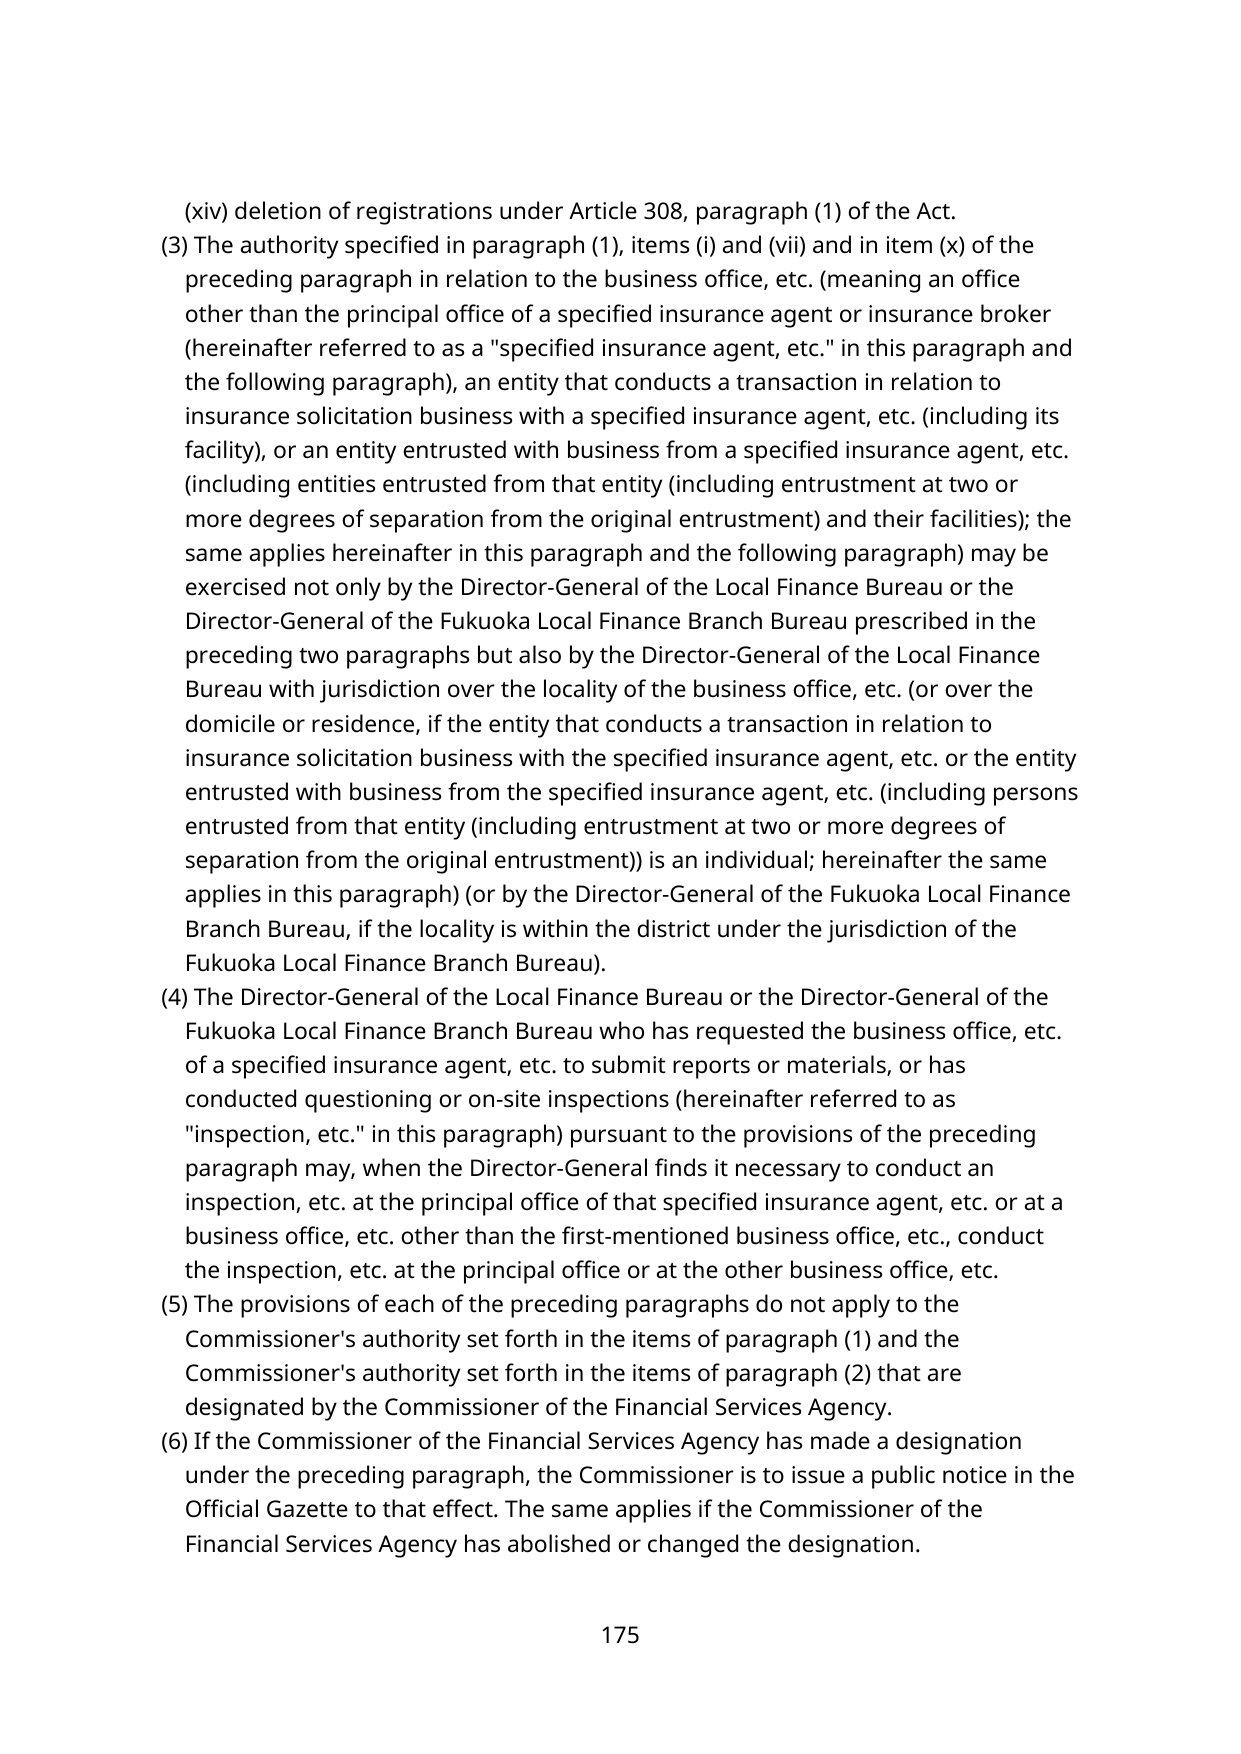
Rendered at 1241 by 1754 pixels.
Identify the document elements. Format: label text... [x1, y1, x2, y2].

text (6) If the Commissioner of the Financial Services Agency has made a designation under the preceding paragraph, the Commissioner is to issue a public notice in the Official Gazette to that effect. The same applies if the Commissioner of the Financial Services Agency has abolished or changed the designation. [161, 1424, 1079, 1560]
text (5) The provisions of each of the preceding paragraphs do not apply to the Commissioner's authority set forth in the items of paragraph (1) and the Commissioner's authority set forth in the items of paragraph (2) that are designated by the Commissioner of the Financial Services Agency. [161, 1287, 1079, 1424]
text (3) The authority specified in paragraph (1), items (i) and (vii) and in item (x) of the preceding paragraph in relation to the business office, etc. (meaning an office other than the principal office of a specified insurance agent or insurance broker (hereinafter referred to as a "specified insurance agent, etc." in this paragraph and the following paragraph), an entity that conducts a transaction in relation to insurance solicitation business with a specified insurance agent, etc. (including its facility), or an entity entrusted with business from a specified insurance agent, etc. (including entities entrusted from that entity (including entrustment at two or more degrees of separation from the original entrustment) and their facilities); the same applies hereinafter in this paragraph and the following paragraph) may be exercised not only by the Director-General of the Local Finance Bureau or the Director-General of the Fukuoka Local Finance Branch Bureau prescribed in the preceding two paragraphs but also by the Director-General of the Local Finance Bureau with jurisdiction over the locality of the business office, etc. (or over the domicile or residence, if the entity that conducts a transaction in relation to insurance solicitation business with the specified insurance agent, etc. or the entity entrusted with business from the specified insurance agent, etc. (including persons entrusted from that entity (including entrustment at two or more degrees of separation from the original entrustment)) is an individual; hereinafter the same applies in this paragraph) (or by the Director-General of the Fukuoka Local Finance Branch Bureau, if the locality is within the district under the jurisdiction of the Fukuoka Local Finance Branch Bureau). [161, 228, 1079, 979]
text (xiv) deletion of registrations under Article 308, paragraph (1) of the Act. [184, 194, 1079, 228]
text (4) The Director-General of the Local Finance Bureau or the Director-General of the Fukuoka Local Finance Branch Bureau who has requested the business office, etc. of a specified insurance agent, etc. to submit reports or materials, or has conducted questioning or on-site inspections (hereinafter referred to as "inspection, etc." in this paragraph) pursuant to the provisions of the preceding paragraph may, when the Director-General finds it necessary to conduct an inspection, etc. at the principal office of that specified insurance agent, etc. or at a business office, etc. other than the first-mentioned business office, etc., conduct the inspection, etc. at the principal office or at the other business office, etc. [161, 979, 1079, 1287]
